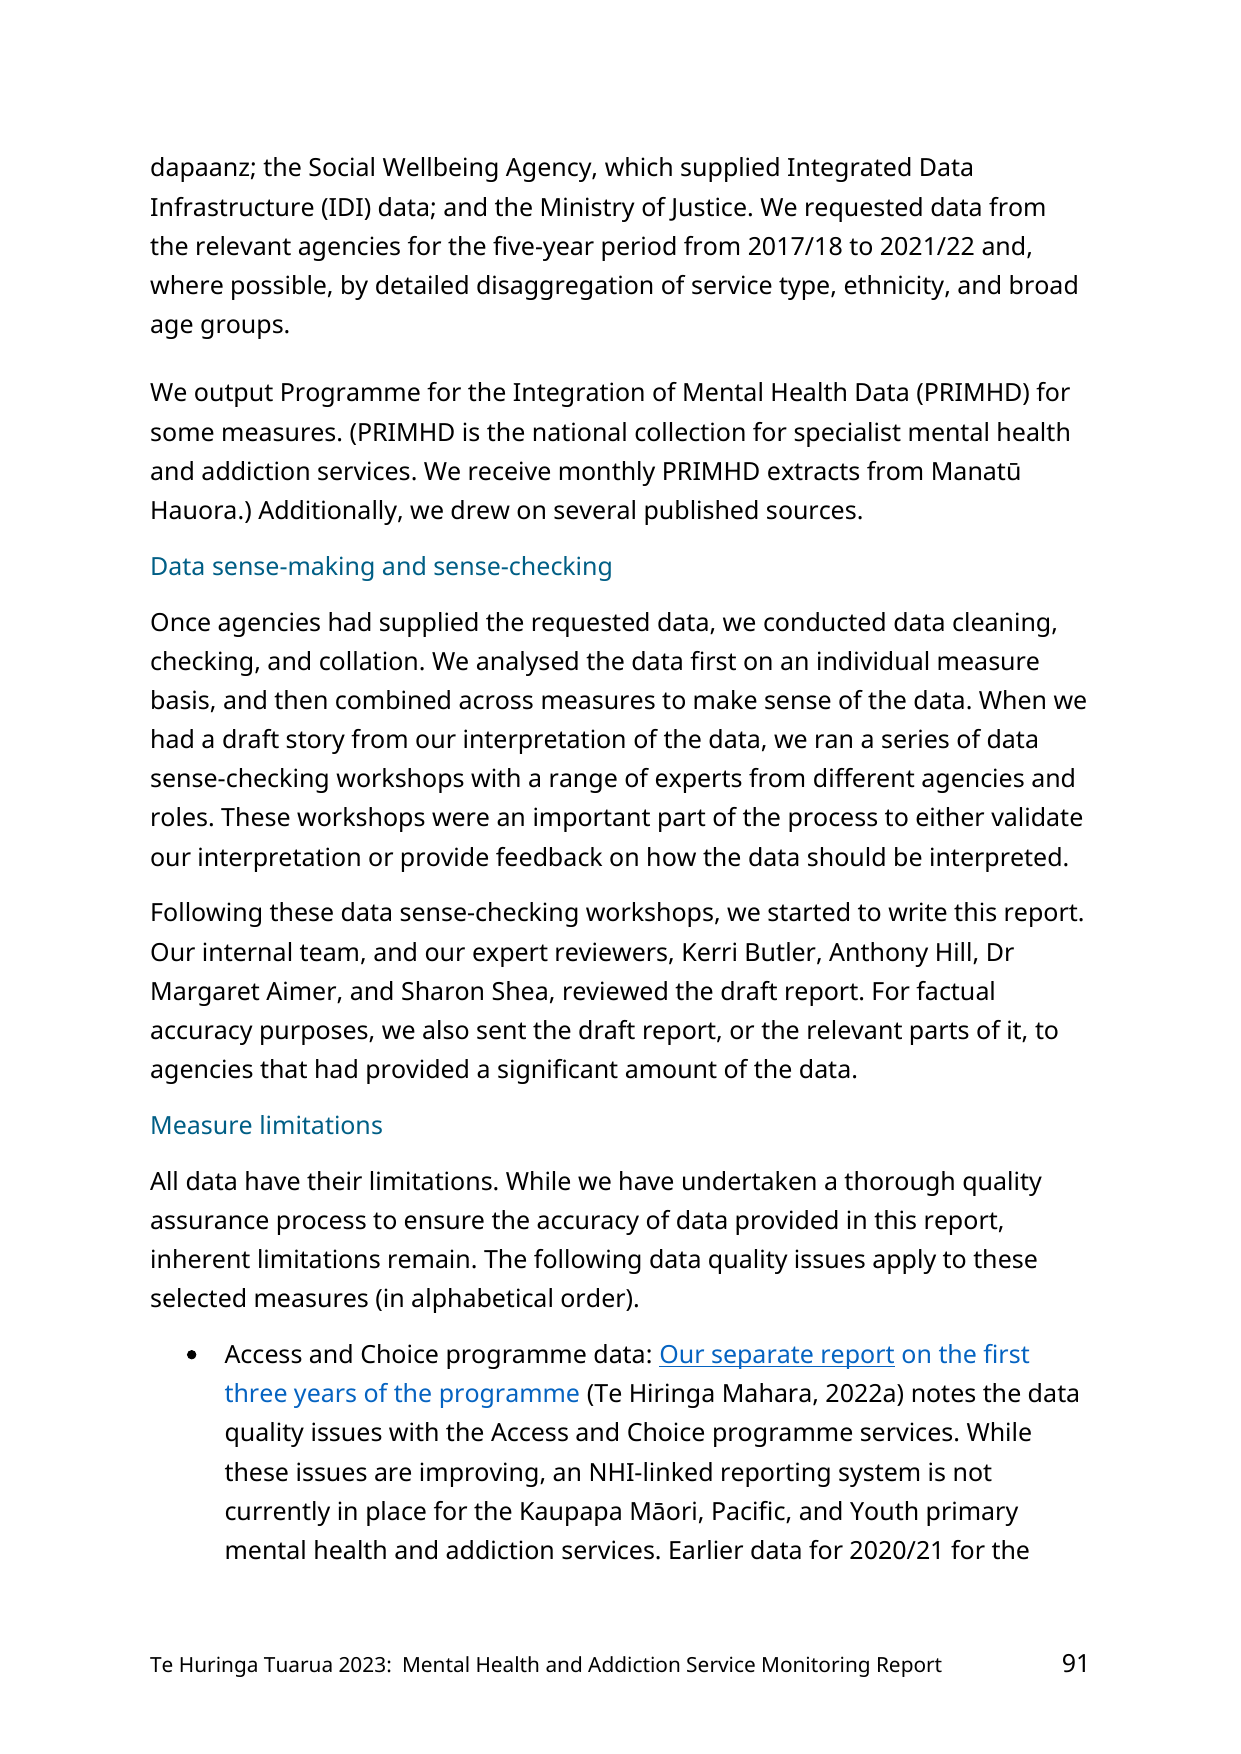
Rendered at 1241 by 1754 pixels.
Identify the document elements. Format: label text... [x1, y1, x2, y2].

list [187, 1337, 1090, 1567]
text Once agencies had supplied the requested data, we conducted data cleaning, checking, and collation. We analysed the data first on an individual measure basis, and then combined across measures to make sense of the data. When we had a draft story from our interpretation of the data, we ran a series of data sense-checking workshops with a range of experts from different agencies and roles. These workshops were an important part of the process to either validate our interpretation or provide feedback on how the data should be interpreted. [150, 604, 1090, 873]
subtitle Data sense-making and sense-checking [150, 548, 1090, 582]
text Following these data sense-checking workshops, we started to write this report. Our internal team, and our expert reviewers, Kerri Butler, Anthony Hill, Dr Margaret Aimer, and Sharon Shea, reviewed the draft report. For factual accuracy purposes, we also sent the draft report, or the relevant parts of it, to agencies that had provided a significant amount of the data. [150, 895, 1090, 1086]
text All data have their limitations. While we have undertaken a thorough quality assurance process to ensure the accuracy of data provided in this report, inherent limitations remain. The following data quality issues apply to these selected measures (in alphabetical order). [150, 1163, 1090, 1315]
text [150, 150, 1090, 341]
text We output Programme for the Integration of Mental Health Data (PRIMHD) for some measures. (PRIMHD is the national collection for specialist mental health and addiction services. We receive monthly PRIMHD extracts from Manatū Hauora.) Additionally, we drew on several published sources. [150, 375, 1090, 527]
subtitle Measure limitations [150, 1107, 1090, 1142]
